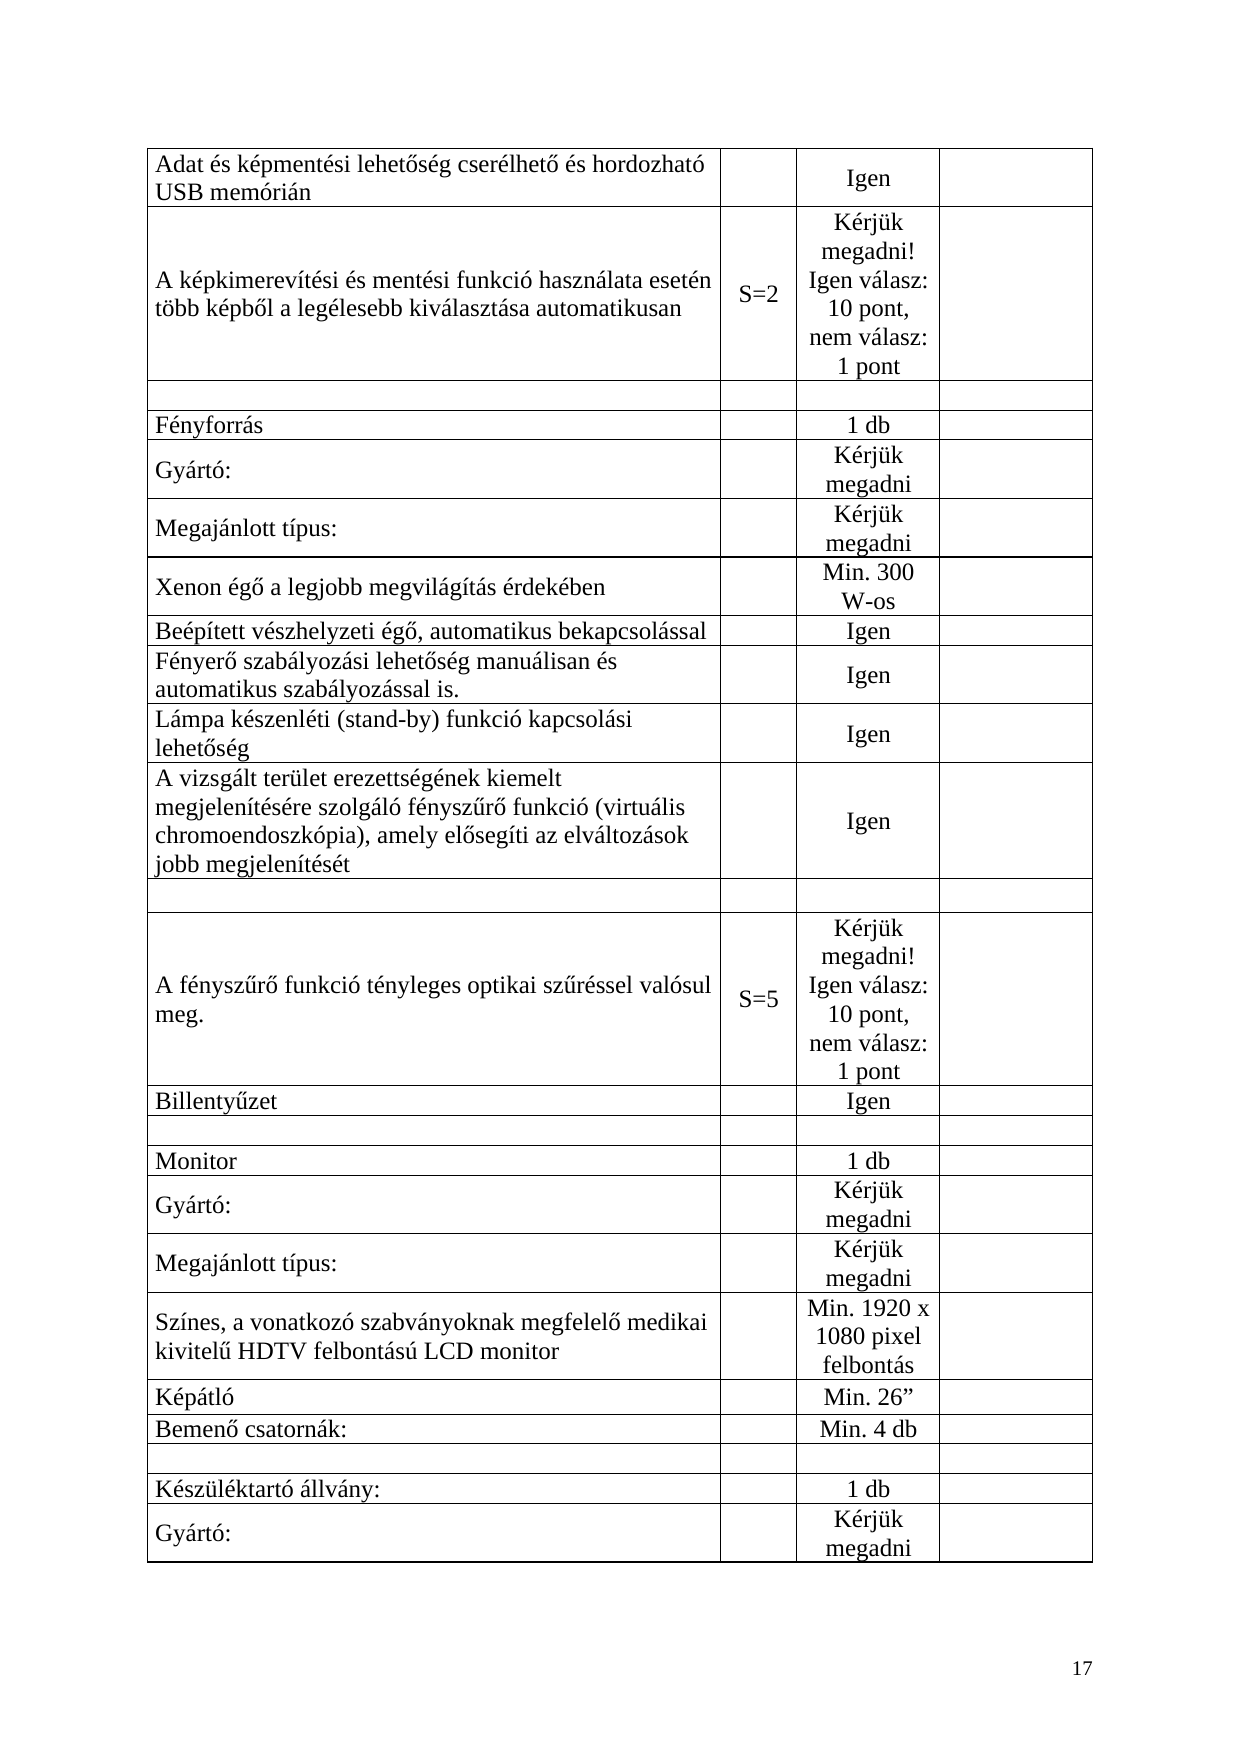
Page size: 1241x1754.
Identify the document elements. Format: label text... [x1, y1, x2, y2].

table_cell Igen [797, 763, 939, 878]
table_cell A vizsgált terület erezettségének kiemelt megjelenítésére szolgáló fényszűrő funkció (virtuális chromoendoszkópia), amely elősegíti az elváltozások jobb megjelenítését [148, 763, 720, 878]
table_cell [721, 1415, 796, 1443]
table_cell Min. 4 db [797, 1415, 939, 1443]
table_cell [940, 149, 1092, 206]
table_cell [940, 1293, 1092, 1379]
table_cell [721, 1293, 796, 1379]
table_cell Min. 300 W-os [797, 558, 939, 615]
table_cell Igen [797, 1086, 939, 1115]
table_cell [940, 1116, 1092, 1145]
table_cell Kérjük megadni [797, 499, 939, 556]
table_cell A képkimerevítési és mentési funkció használata esetén több képből a legélesebb kiválasztása automatikusan [148, 207, 720, 380]
table_cell [721, 1380, 796, 1413]
table_cell [721, 646, 796, 703]
table_cell [148, 879, 720, 912]
table_cell Kérjük megadni [797, 1176, 939, 1233]
table_cell Bemenő csatornák: [148, 1415, 720, 1443]
table_cell [721, 381, 796, 409]
table_cell [148, 1444, 720, 1473]
table_cell 1 db [797, 1146, 939, 1174]
table_cell Kérjük megadni [797, 1234, 939, 1292]
table_cell [721, 440, 796, 498]
table_cell [940, 1086, 1092, 1115]
table_cell Képátló [148, 1380, 720, 1413]
table_cell [940, 1380, 1092, 1413]
table_cell A fényszűrő funkció tényleges optikai szűréssel valósul meg. [148, 913, 720, 1085]
table_cell Fényerő szabályozási lehetőség manuálisan és automatikus szabályozással is. [148, 646, 720, 703]
table_cell [940, 763, 1092, 878]
table_cell Xenon égő a legjobb megvilágítás érdekében [148, 558, 720, 615]
table_cell [940, 616, 1092, 645]
table_cell [940, 704, 1092, 762]
table_cell Igen [797, 616, 939, 645]
table_cell [721, 1116, 796, 1145]
table_cell [797, 1116, 939, 1145]
table_cell Megajánlott típus: [148, 1234, 720, 1292]
table_cell Min. 1920 x 1080 pixel felbontás [797, 1293, 939, 1379]
table_cell [721, 558, 796, 615]
table_cell Kérjük megadni [797, 1504, 939, 1561]
table_cell [940, 411, 1092, 439]
table_cell [721, 616, 796, 645]
table_cell [721, 1504, 796, 1561]
table_cell [940, 440, 1092, 498]
table_cell S=2 [721, 207, 796, 380]
table_cell [940, 913, 1092, 1085]
table_cell Kérjük megadni [797, 440, 939, 498]
table_cell [721, 879, 796, 912]
table_cell [721, 704, 796, 762]
table_cell [721, 499, 796, 556]
table_cell Monitor [148, 1146, 720, 1174]
table_cell Gyártó: [148, 1176, 720, 1233]
table_cell Igen [797, 704, 939, 762]
table_cell [797, 879, 939, 912]
table_cell Kérjük megadni! Igen válasz: 10 pont, nem válasz: 1 pont [797, 913, 939, 1085]
table_cell Igen [797, 646, 939, 703]
table_cell [940, 1146, 1092, 1174]
table_cell Készüléktartó állvány: [148, 1474, 720, 1503]
table_cell [940, 1504, 1092, 1561]
table_cell [940, 646, 1092, 703]
table_cell Min. [797, 1380, 939, 1413]
table_cell Megajánlott típus: [148, 499, 720, 556]
table_cell S=5 [721, 913, 796, 1085]
table_cell Gyártó: [148, 1504, 720, 1561]
table_cell Gyártó: [148, 440, 720, 498]
table_cell [940, 499, 1092, 556]
table_cell [797, 1444, 939, 1473]
table_cell [721, 1176, 796, 1233]
table_cell Lámpa készenléti (stand-by) funkció kapcsolási lehetőség [148, 704, 720, 762]
table_cell [940, 381, 1092, 409]
table_cell 1 db [797, 411, 939, 439]
table_cell [940, 1474, 1092, 1503]
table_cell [797, 207, 939, 380]
table_cell [940, 1415, 1092, 1443]
table_cell [721, 1444, 796, 1473]
table_cell [940, 207, 1092, 380]
table_cell Beépített vészhelyzeti égő, automatikus bekapcsolással [148, 616, 720, 645]
table_cell Igen [797, 149, 939, 206]
table_cell [940, 558, 1092, 615]
table_cell [940, 1444, 1092, 1473]
table_cell [721, 1234, 796, 1292]
table_cell [148, 1116, 720, 1145]
table_cell [148, 381, 720, 409]
table_cell Fényforrás [148, 411, 720, 439]
table_cell Adat és képmentési lehetőség cserélhető és hordozható USB memórián [148, 149, 720, 206]
table_cell [721, 149, 796, 206]
table_cell Billentyűzet [148, 1086, 720, 1115]
table_cell [721, 1086, 796, 1115]
table_cell [940, 879, 1092, 912]
table_cell [721, 763, 796, 878]
table_cell [721, 411, 796, 439]
table_cell [797, 381, 939, 409]
table_cell [721, 1146, 796, 1174]
table_cell [721, 1474, 796, 1503]
table_cell [940, 1176, 1092, 1233]
table_cell Színes, a vonatkozó szabványoknak megfelelő medikai kivitelű HDTV felbontású LCD monitor [148, 1293, 720, 1379]
table_cell [940, 1234, 1092, 1292]
table_cell 1 db [797, 1474, 939, 1503]
